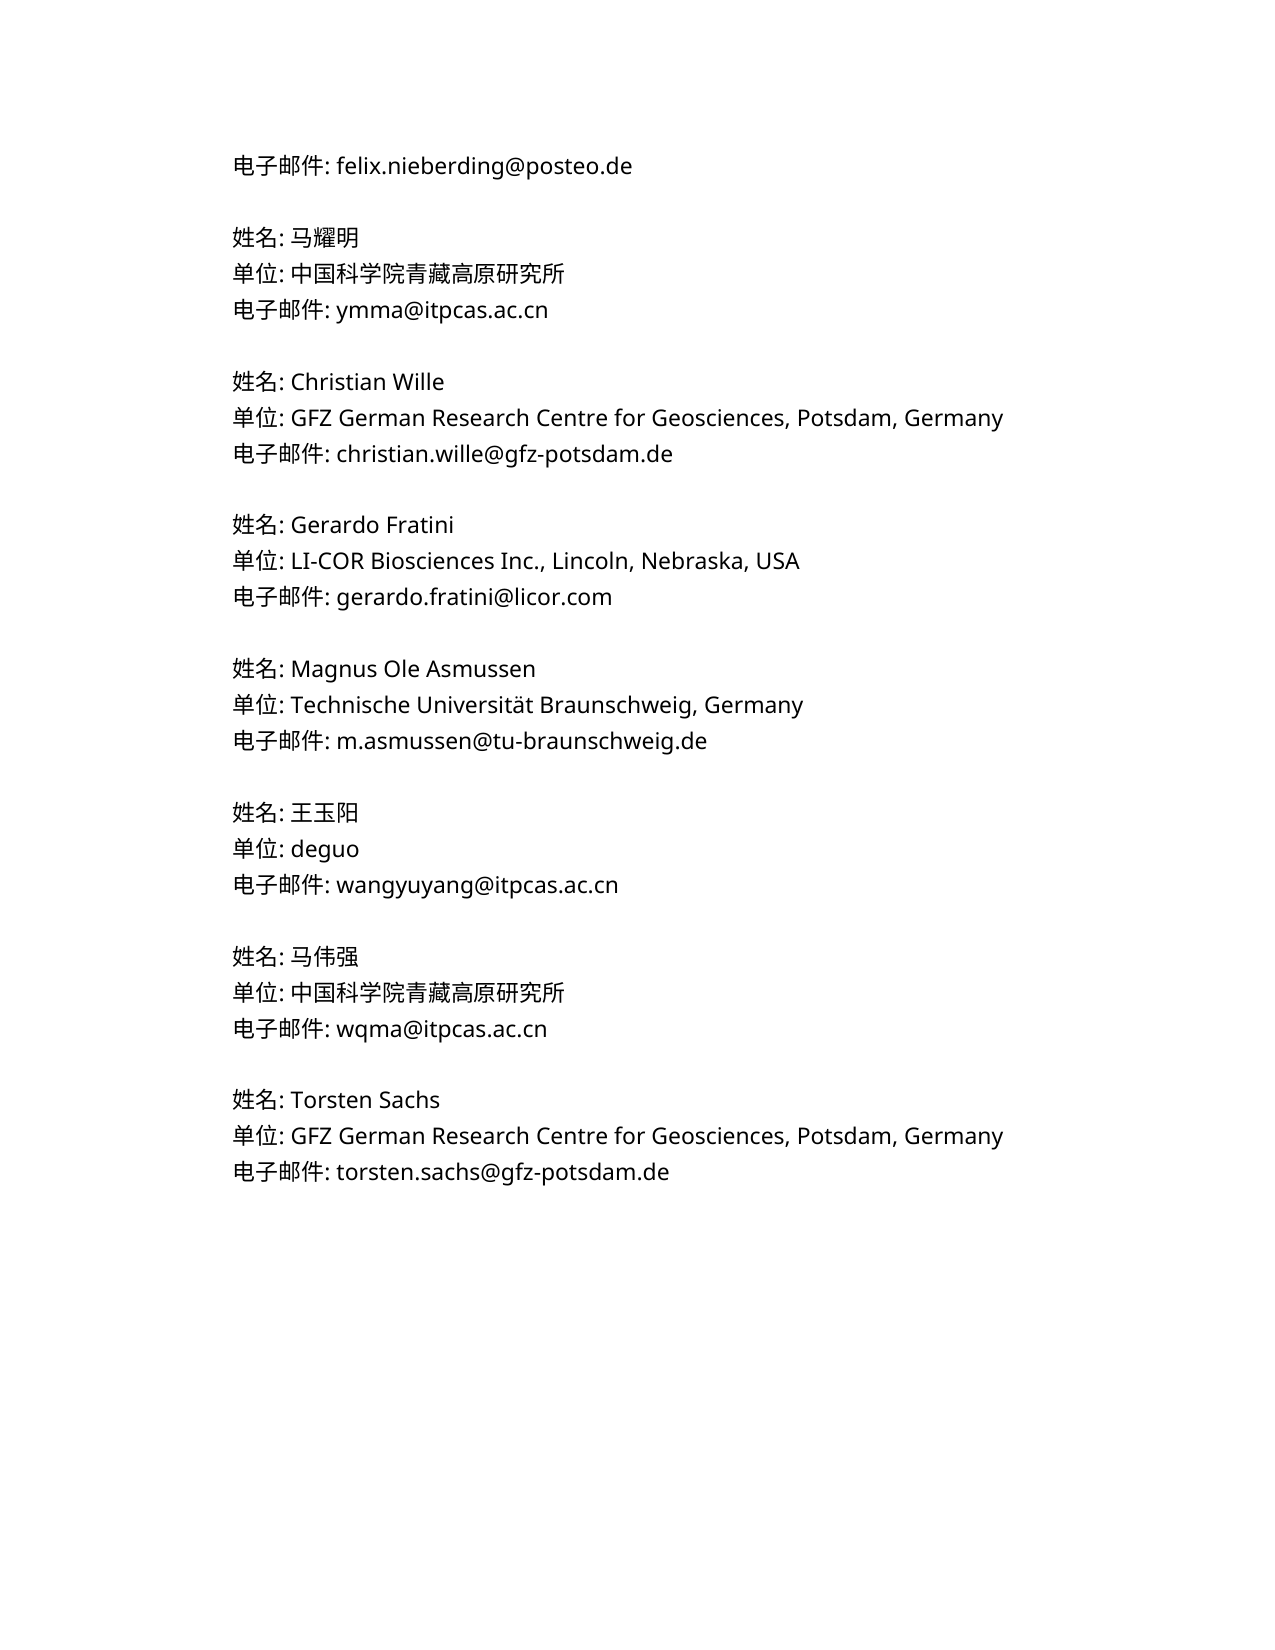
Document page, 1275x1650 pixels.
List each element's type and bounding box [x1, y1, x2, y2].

text [232, 150, 1087, 1259]
